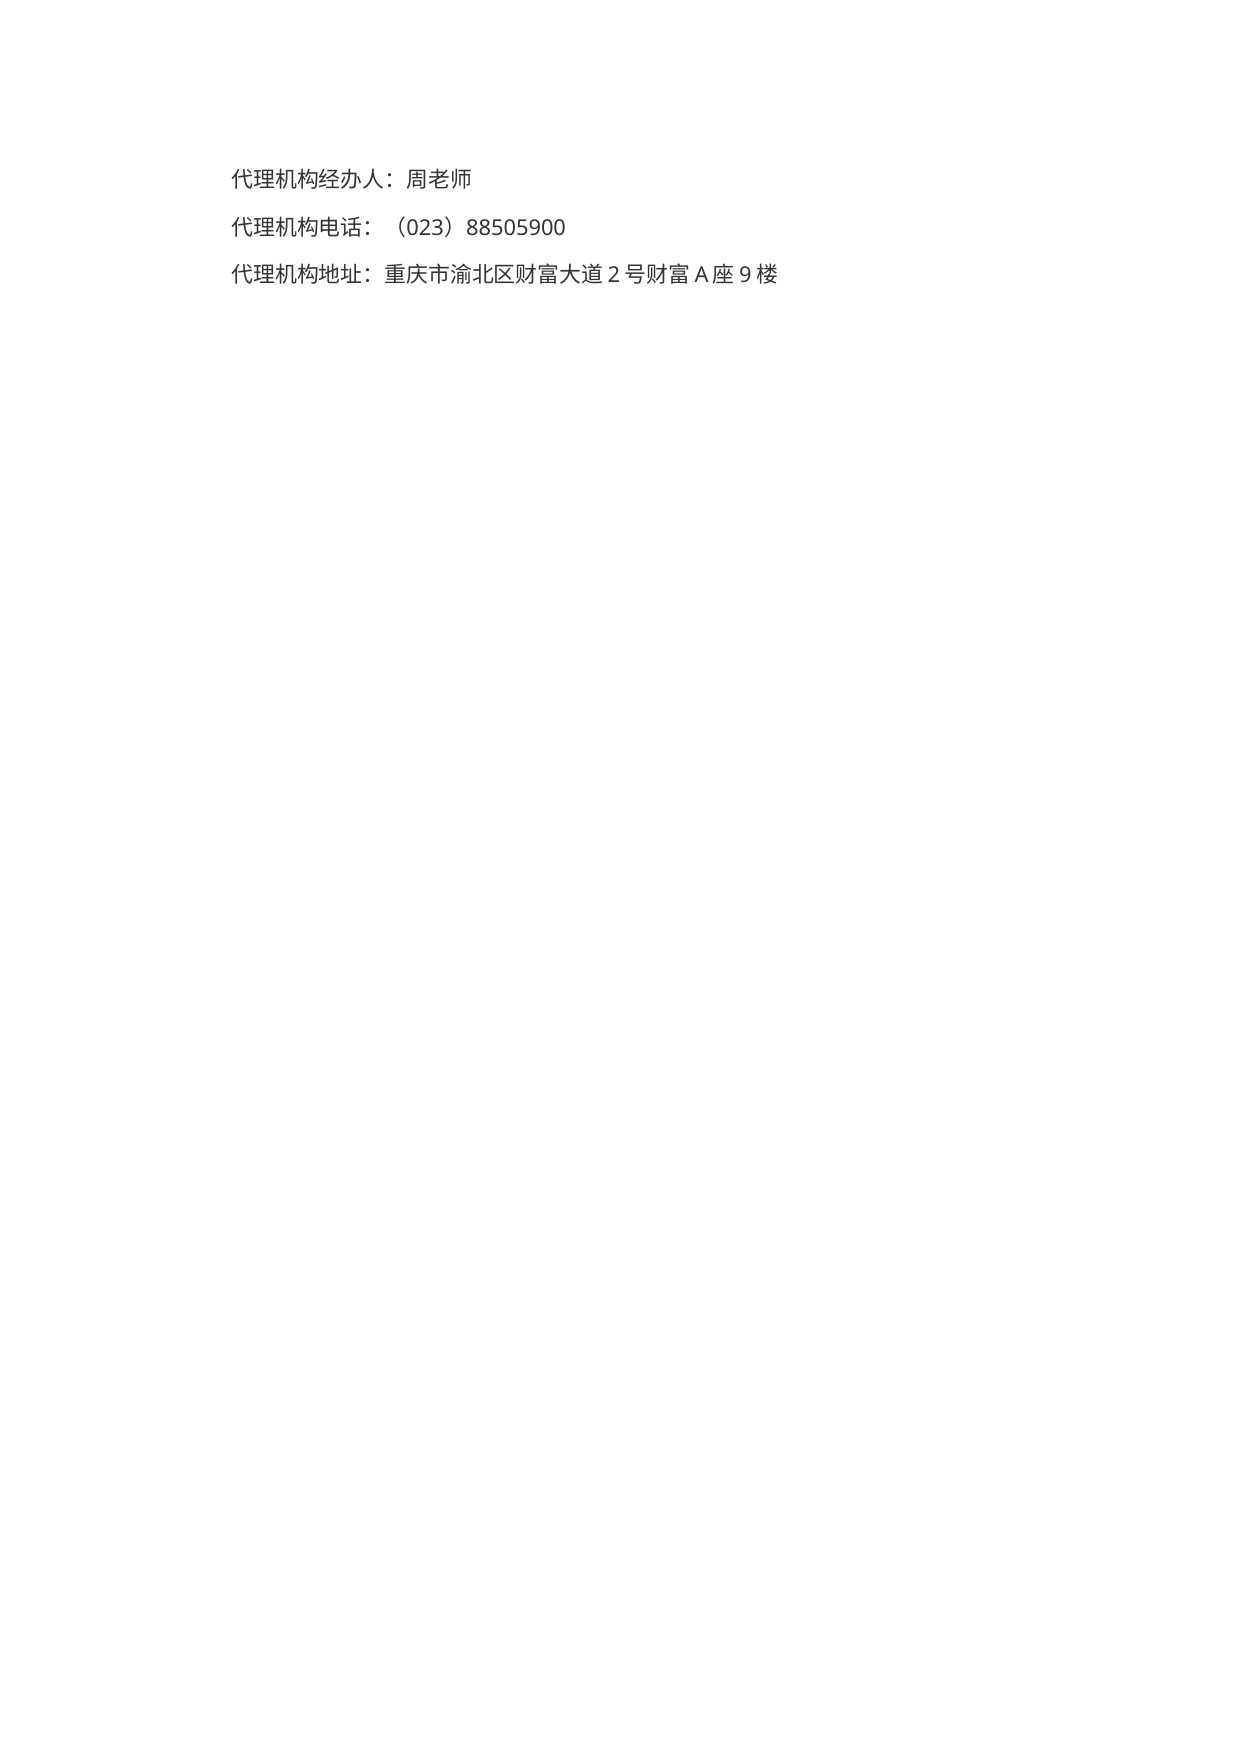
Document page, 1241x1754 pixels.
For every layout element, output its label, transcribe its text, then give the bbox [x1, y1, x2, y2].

text 代理机构经办人：周老师 [187, 162, 1053, 194]
text 代理机构地址：重庆市渝北区财富大道2号财富A座9楼 [187, 257, 1053, 289]
text 代理机构电话：（023）88505900 [187, 209, 1053, 241]
